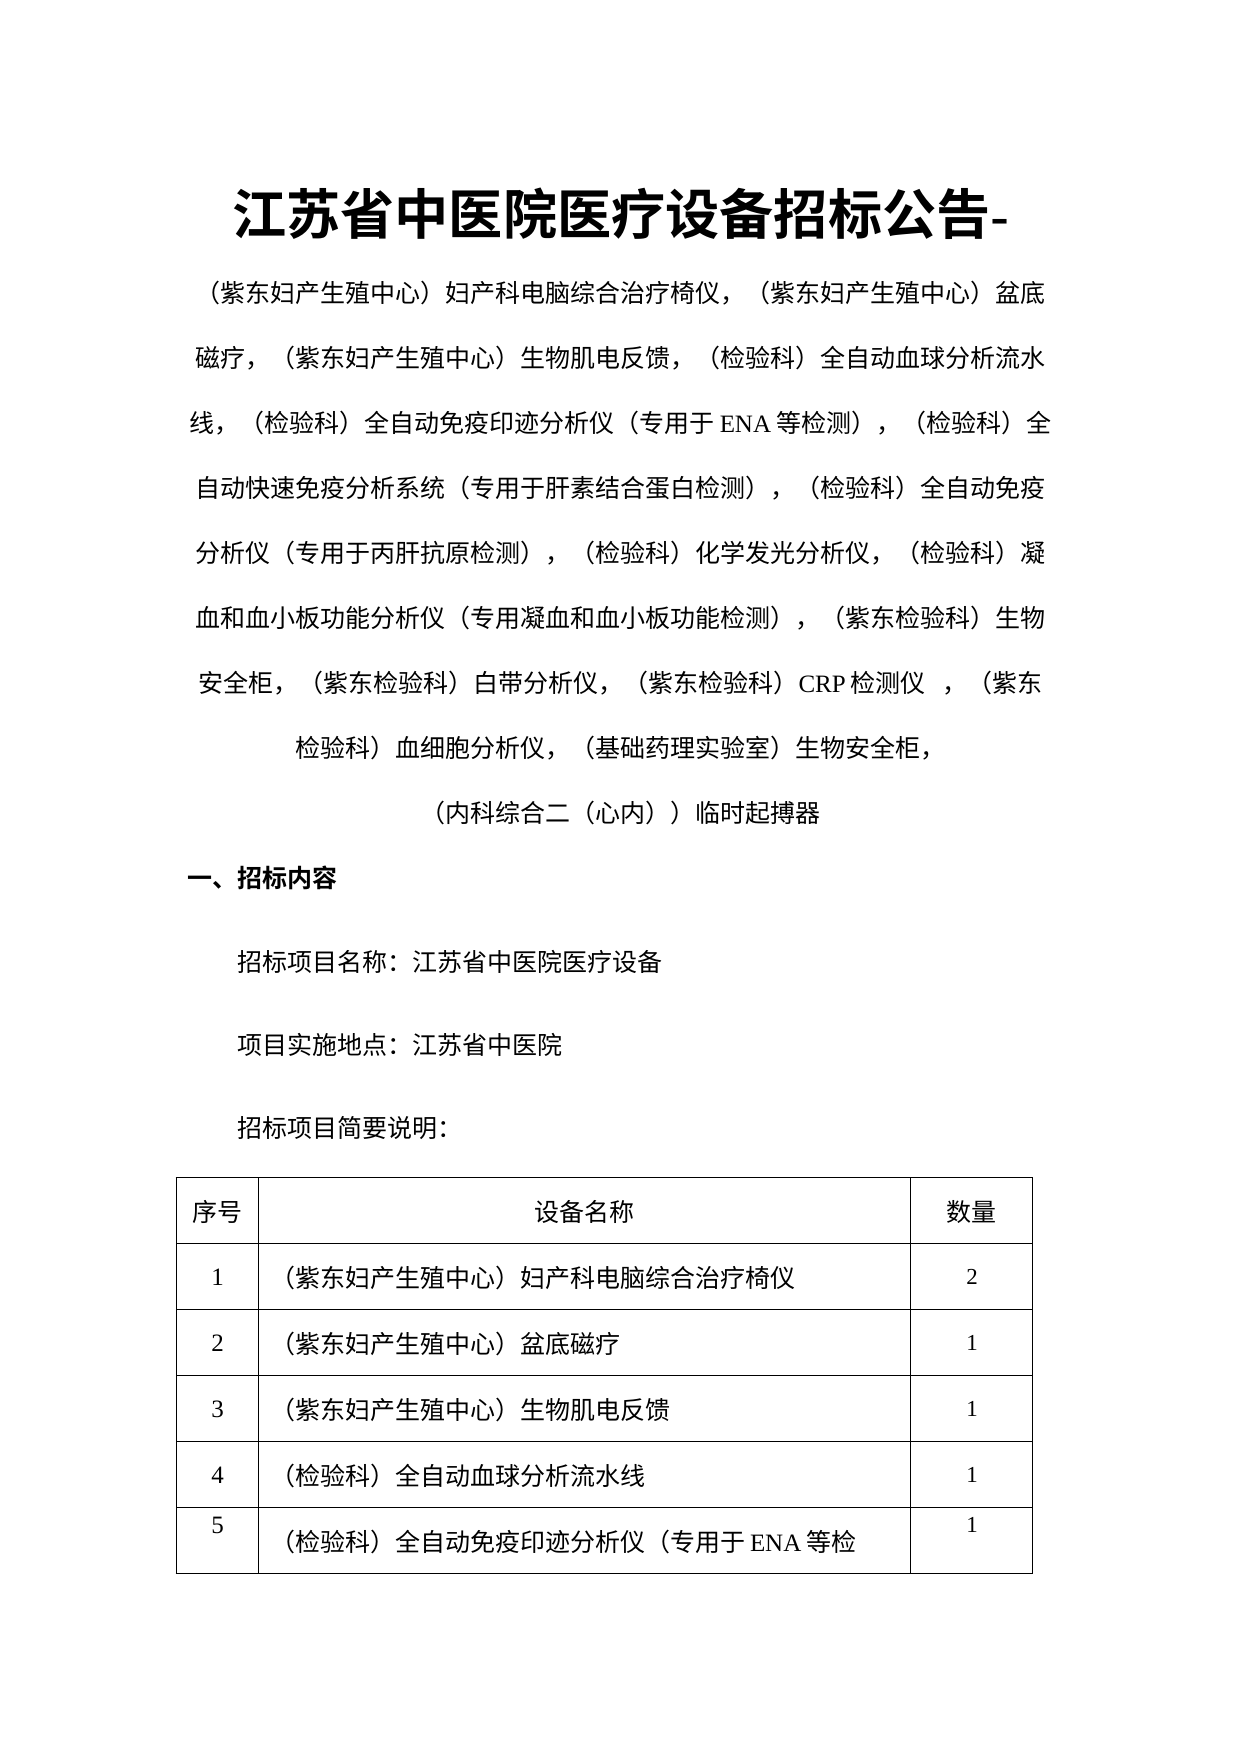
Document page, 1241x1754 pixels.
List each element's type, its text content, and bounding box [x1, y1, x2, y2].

table_header 序号 [177, 1178, 258, 1243]
text 江苏省中医院医疗设备招标公告- [187, 162, 1053, 259]
table_cell 1 [177, 1244, 258, 1309]
table_cell （紫东妇产生殖中心）生物肌电反馈 [259, 1376, 910, 1441]
text 招标项目简要说明： [187, 1094, 1053, 1159]
table_cell （紫东妇产生殖中心）盆底磁疗 [259, 1310, 910, 1375]
text 一、招标内容 [187, 844, 1053, 909]
table_cell 2 [911, 1244, 1032, 1309]
table_cell 1 [911, 1310, 1032, 1375]
table_cell 1 [911, 1376, 1032, 1441]
table_header 数量 [911, 1178, 1032, 1243]
text （紫东妇产生殖中心）妇产科电脑综合治疗椅仪，（紫东妇产生殖中心）盆底磁疗，（紫东妇产生殖中心）生物肌电反馈，（检验科）全自动血球分析流水线，（检验科）全自动免疫印迹分析仪（专用于ENA等检测），（检验科）全自动快速免疫分析系统（专用于肝素结合蛋白检测），（检验科）全自动免疫分析仪（专用于丙肝抗原检测），（检验科）化学发光分析仪，（检验科）凝血和血小板功能分析仪（专用凝血和血小板功能检测），（紫东检验科）生物安全柜，（紫东检验科）白带分析仪，（紫东检验科）CRP检测仪 ，（紫东检验科）血细胞分析仪，（基础药理实验室）生物安全柜， [187, 259, 1053, 779]
table_cell 2 [177, 1310, 258, 1375]
text 招标项目名称：江苏省中医院医疗设备 [187, 928, 1053, 993]
table_cell 5 [177, 1508, 258, 1573]
table_cell 4 [177, 1442, 258, 1507]
text 项目实施地点：江苏省中医院 [187, 1011, 1053, 1076]
table_cell （紫东妇产生殖中心）妇产科电脑综合治疗椅仪 [259, 1244, 910, 1309]
table_cell 3 [177, 1376, 258, 1441]
table_cell 1 [911, 1442, 1032, 1507]
table_cell 1 [911, 1508, 1032, 1573]
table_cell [259, 1508, 910, 1573]
text （内科综合二（心内））临时起搏器 [187, 779, 1053, 844]
table_cell （检验科）全自动血球分析流水线 [259, 1442, 910, 1507]
table_header 设备名称 [259, 1178, 910, 1243]
